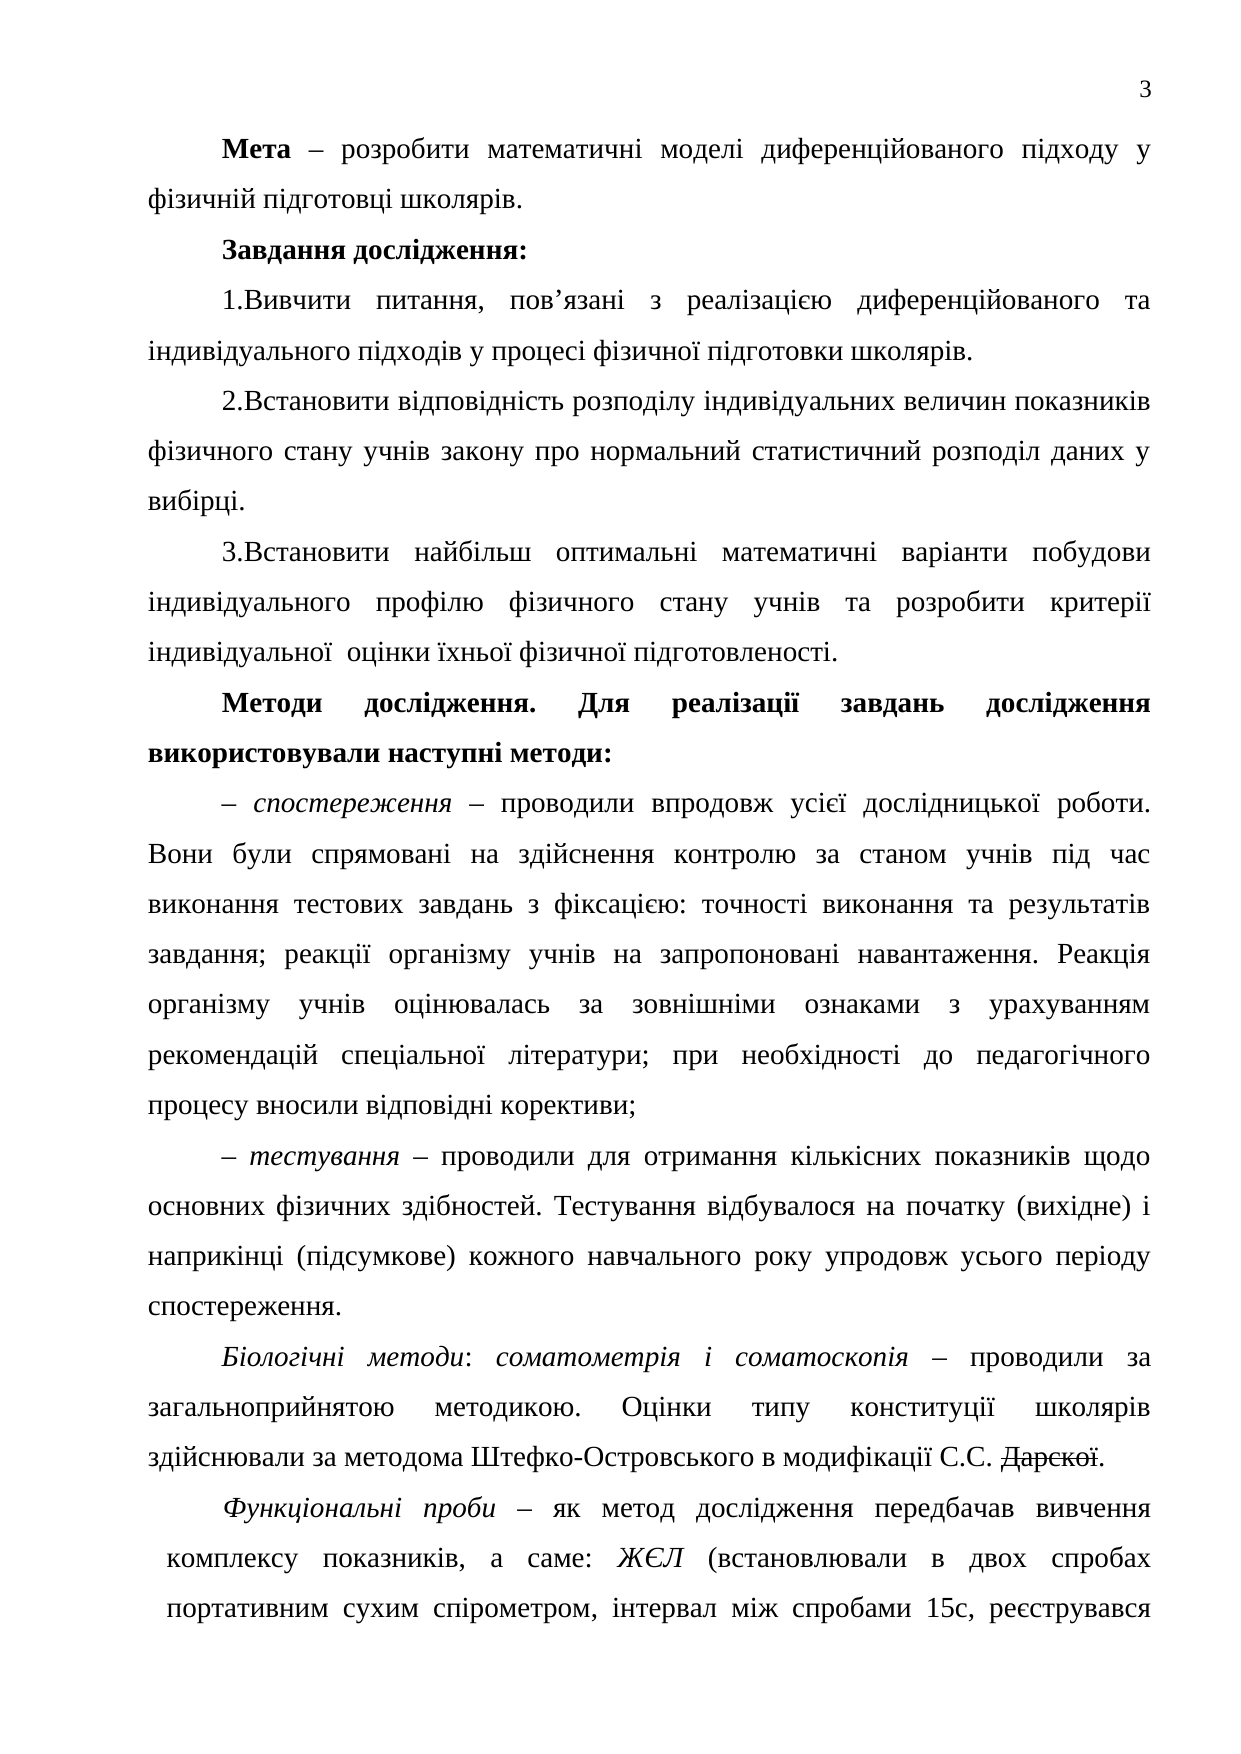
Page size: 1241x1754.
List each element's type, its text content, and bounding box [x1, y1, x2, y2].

text Мета – розробити математичні моделі диференційованого підходу у фізичній підготовці школярів. [148, 131, 1152, 215]
text – спостереження – проводили впродовж усієї дослідницької роботи. Вони були спрямовані на здійснення контролю за станом учнів під час виконання тестових завдань з фіксацією: точності виконання та результатів завдання; реакції організму учнів на запропоновані навантаження. Реакція організму учнів оцінювалась за зовнішніми ознаками з урахуванням рекомендацій спеціальної літератури; при необхідності до педагогічного процесу вносили відповідні корективи; [148, 785, 1152, 1121]
text Методи дослідження. Для реалізації завдань дослідження використовували наступні методи: [148, 685, 1152, 769]
text Завдання дослідження: [148, 232, 1152, 266]
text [166, 1490, 1152, 1624]
text 2.Встановити відповідність розподілу індивідуальних величин показників фізичного стану учнів закону про нормальний статистичний розподіл даних у вибірці. [148, 383, 1152, 517]
text Біологічні методи: соматометрія і соматоскопія – проводили за загальноприйнятою методикою. Оцінки типу конституції школярів здійснювали за методома Штефко-Островського в модифікації С.С. Дарскої. [148, 1339, 1152, 1473]
text – тестування – проводили для отримання кількісних показників щодо основних фізичних здібностей. Тестування відбувалося на початку (вихідне) і наприкінці (підсумкове) кожного навчального року упродовж усього періоду спостереження. [148, 1138, 1152, 1322]
text 1.Вивчити питання, пов’язані з реалізацією диференційованого та індивідуального підходів у процесі фізичної підготовки школярів. [148, 282, 1152, 366]
text 3.Встановити найбільш оптимальні математичні варіанти побудови індивідуального профілю фізичного стану учнів та розробити критерії індивідуальної оцінки їхньої фізичної підготовленості. [148, 534, 1152, 668]
